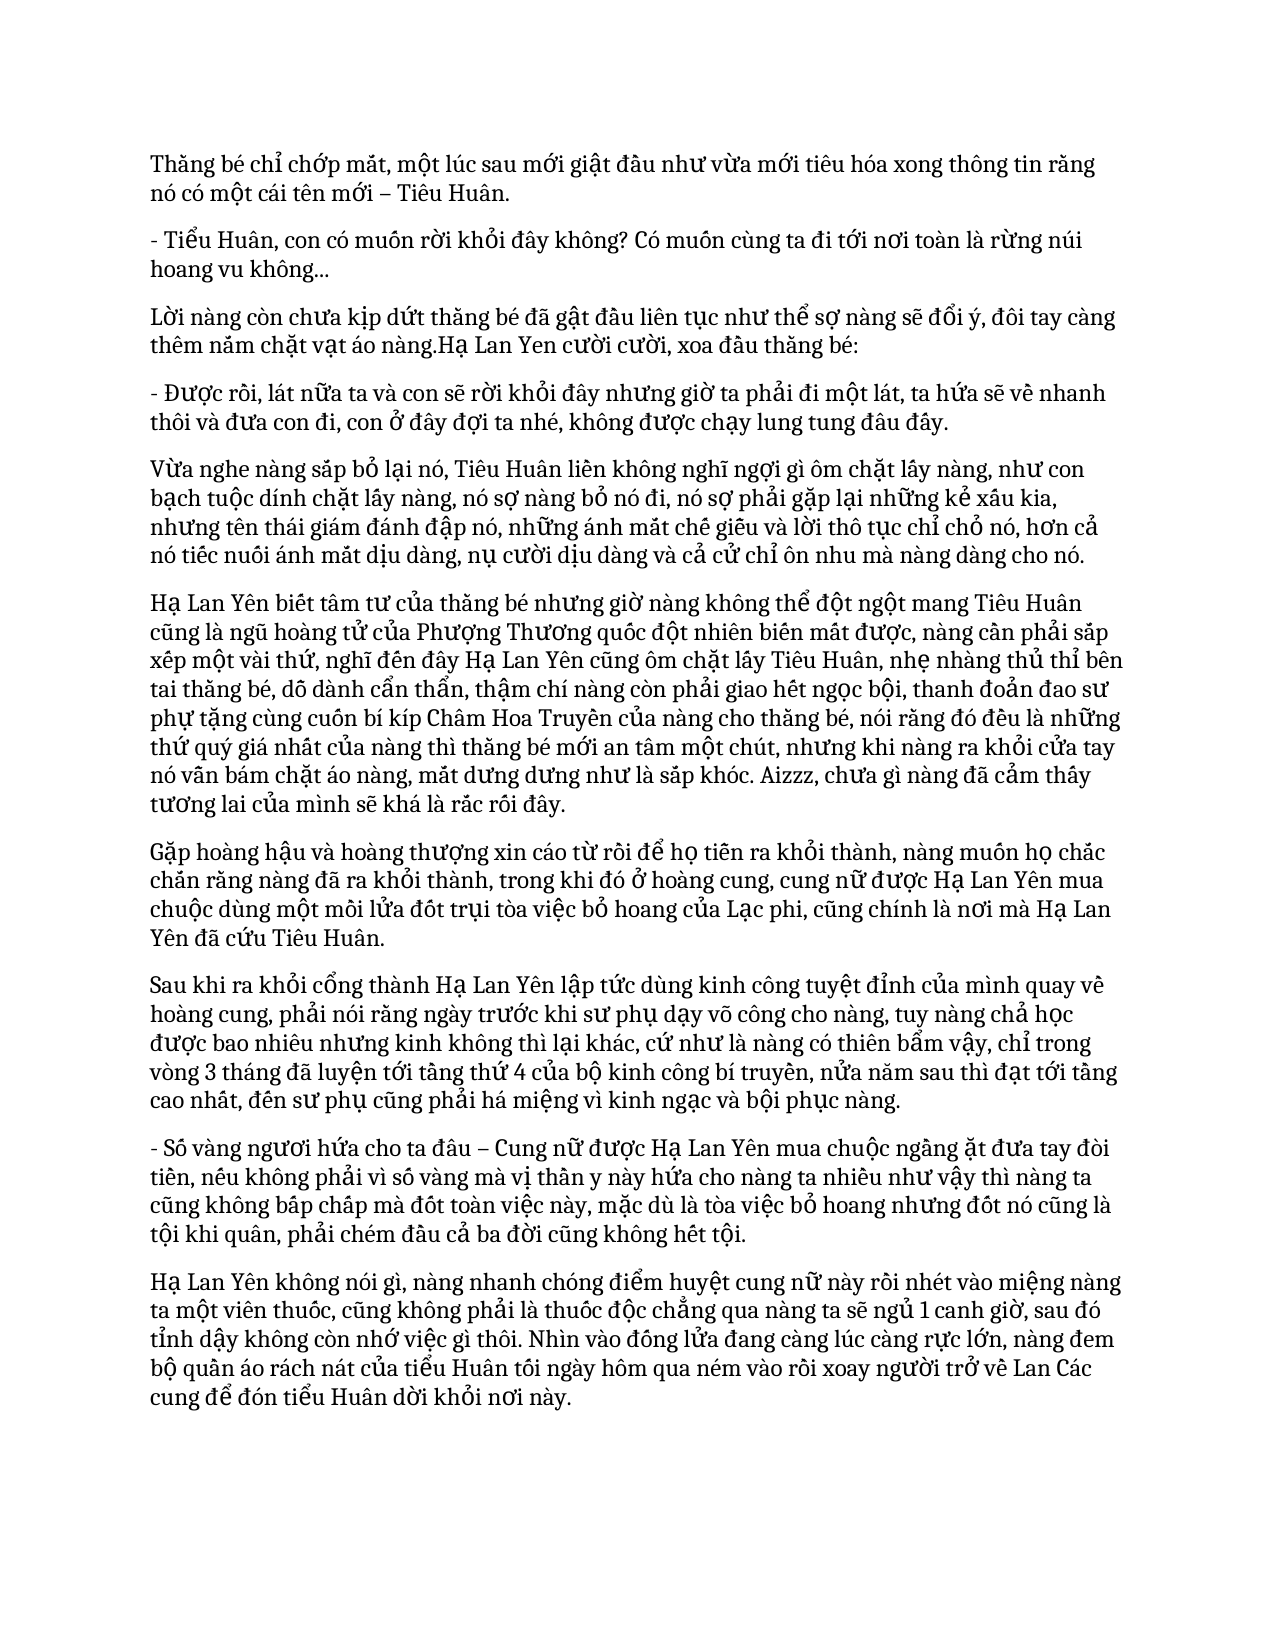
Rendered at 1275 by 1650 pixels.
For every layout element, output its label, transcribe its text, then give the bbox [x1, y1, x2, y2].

text Sau khi ra khỏi cổng thành Hạ Lan Yên lập tức dùng kinh công tuyệt đỉnh của mình quay về hoàng cung, phải nói rằng ngày trước khi sư phụ dạy võ công cho nàng, tuy nàng chả học được bao nhiêu nhưng kinh không thì lại khác, cứ như là nàng có thiên bẩm vậy, chỉ trong vòng 3 tháng đã luyện tới tầng thứ 4 của bộ kinh công bí truyền, nửa năm sau thì đạt tới tầng cao nhất, đến sư phụ cũng phải há miệng vì kinh ngạc và bội phục nàng. [150, 971, 1125, 1115]
text Vừa nghe nàng sắp bỏ lại nó, Tiêu Huân liền không nghĩ ngợi gì ôm chặt lấy nàng, như con bạch tuộc dính chặt lấy nàng, nó sợ nàng bỏ nó đi, nó sợ phải gặp lại những kẻ xấu kia, nhưng tên thái giám đánh đập nó, những ánh mắt chế giễu và lời thô tục chỉ chỏ nó, hơn cả nó tiếc nuối ánh mắt dịu dàng, nụ cười dịu dàng và cả cử chỉ ôn nhu mà nàng dàng cho nó. [150, 455, 1125, 570]
text - Số vàng ngươi hứa cho ta đâu – Cung nữ được Hạ Lan Yên mua chuộc ngầng ặt đưa tay đòi tiền, nếu không phải vì số vàng mà vị thần y này hứa cho nàng ta nhiều như vậy thì nàng ta cũng không bấp chấp mà đốt toàn việc này, mặc dù là tòa việc bỏ hoang nhưng đốt nó cũng là tội khi quân, phải chém đầu cả ba đời cũng không hết tội. [150, 1134, 1125, 1249]
text Gặp hoàng hậu và hoàng thượng xin cáo từ rồi để họ tiễn ra khỏi thành, nàng muốn họ chắc chắn rằng nàng đã ra khỏi thành, trong khi đó ở hoàng cung, cung nữ được Hạ Lan Yên mua chuộc dùng một mồi lửa đốt trụi tòa việc bỏ hoang của Lạc phi, cũng chính là nơi mà Hạ Lan Yên đã cứu Tiêu Huân. [150, 837, 1125, 952]
text - Tiểu Huân, con có muốn rời khỏi đây không? Có muốn cùng ta đi tới nơi toàn là rừng núi hoang vu không... [150, 226, 1125, 284]
text Lời nàng còn chưa kịp dứt thằng bé đã gật đầu liên tục như thể sợ nàng sẽ đổi ý, đôi tay càng thêm nắm chặt vạt áo nàng.Hạ Lan Yen cười cười, xoa đầu thằng bé: [150, 302, 1125, 360]
text Hạ Lan Yên biết tâm tư của thằng bé nhưng giờ nàng không thể đột ngột mang Tiêu Huân cũng là ngũ hoàng tử của Phượng Thương quốc đột nhiên biến mất được, nàng cần phải sắp xếp một vài thứ, nghĩ đến đây Hạ Lan Yên cũng ôm chặt lấy Tiêu Huân, nhẹ nhàng thủ thỉ bên tai thằng bé, dỗ dành cẩn thẩn, thậm chí nàng còn phải giao hết ngọc bội, thanh đoản đao sư phự tặng cùng cuốn bí kíp Châm Hoa Truyền của nàng cho thằng bé, nói rằng đó đều là những thứ quý giá nhất của nàng thì thằng bé mới an tâm một chút, nhưng khi nàng ra khỏi cửa tay nó vẫn bám chặt áo nàng, mắt dưng dưng như là sắp khóc. Aizzz, chưa gì nàng đã cảm thấy tương lai của mình sẽ khá là rắc rối đây. [150, 589, 1125, 819]
text Hạ Lan Yên không nói gì, nàng nhanh chóng điểm huyệt cung nữ này rồi nhét vào miệng nàng ta một viên thuốc, cũng không phải là thuốc độc chẳng qua nàng ta sẽ ngủ 1 canh giờ, sau đó tỉnh dậy không còn nhớ việc gì thôi. Nhìn vào đống lửa đang càng lúc càng rực lớn, nàng đem bộ quần áo rách nát của tiểu Huân tối ngày hôm qua ném vào rồi xoay người trở về Lan Các cung để đón tiểu Huân dời khỏi nơi này. [150, 1267, 1125, 1469]
text Thằng bé chỉ chớp mắt, một lúc sau mới giật đầu như vừa mới tiêu hóa xong thông tin rằng nó có một cái tên mới – Tiêu Huân. [150, 150, 1125, 207]
text - Được rồi, lát nữa ta và con sẽ rời khỏi đây nhưng giờ ta phải đi một lát, ta hứa sẽ về nhanh thôi và đưa con đi, con ở đây đợi ta nhé, không được chạy lung tung đâu đấy. [150, 379, 1125, 436]
